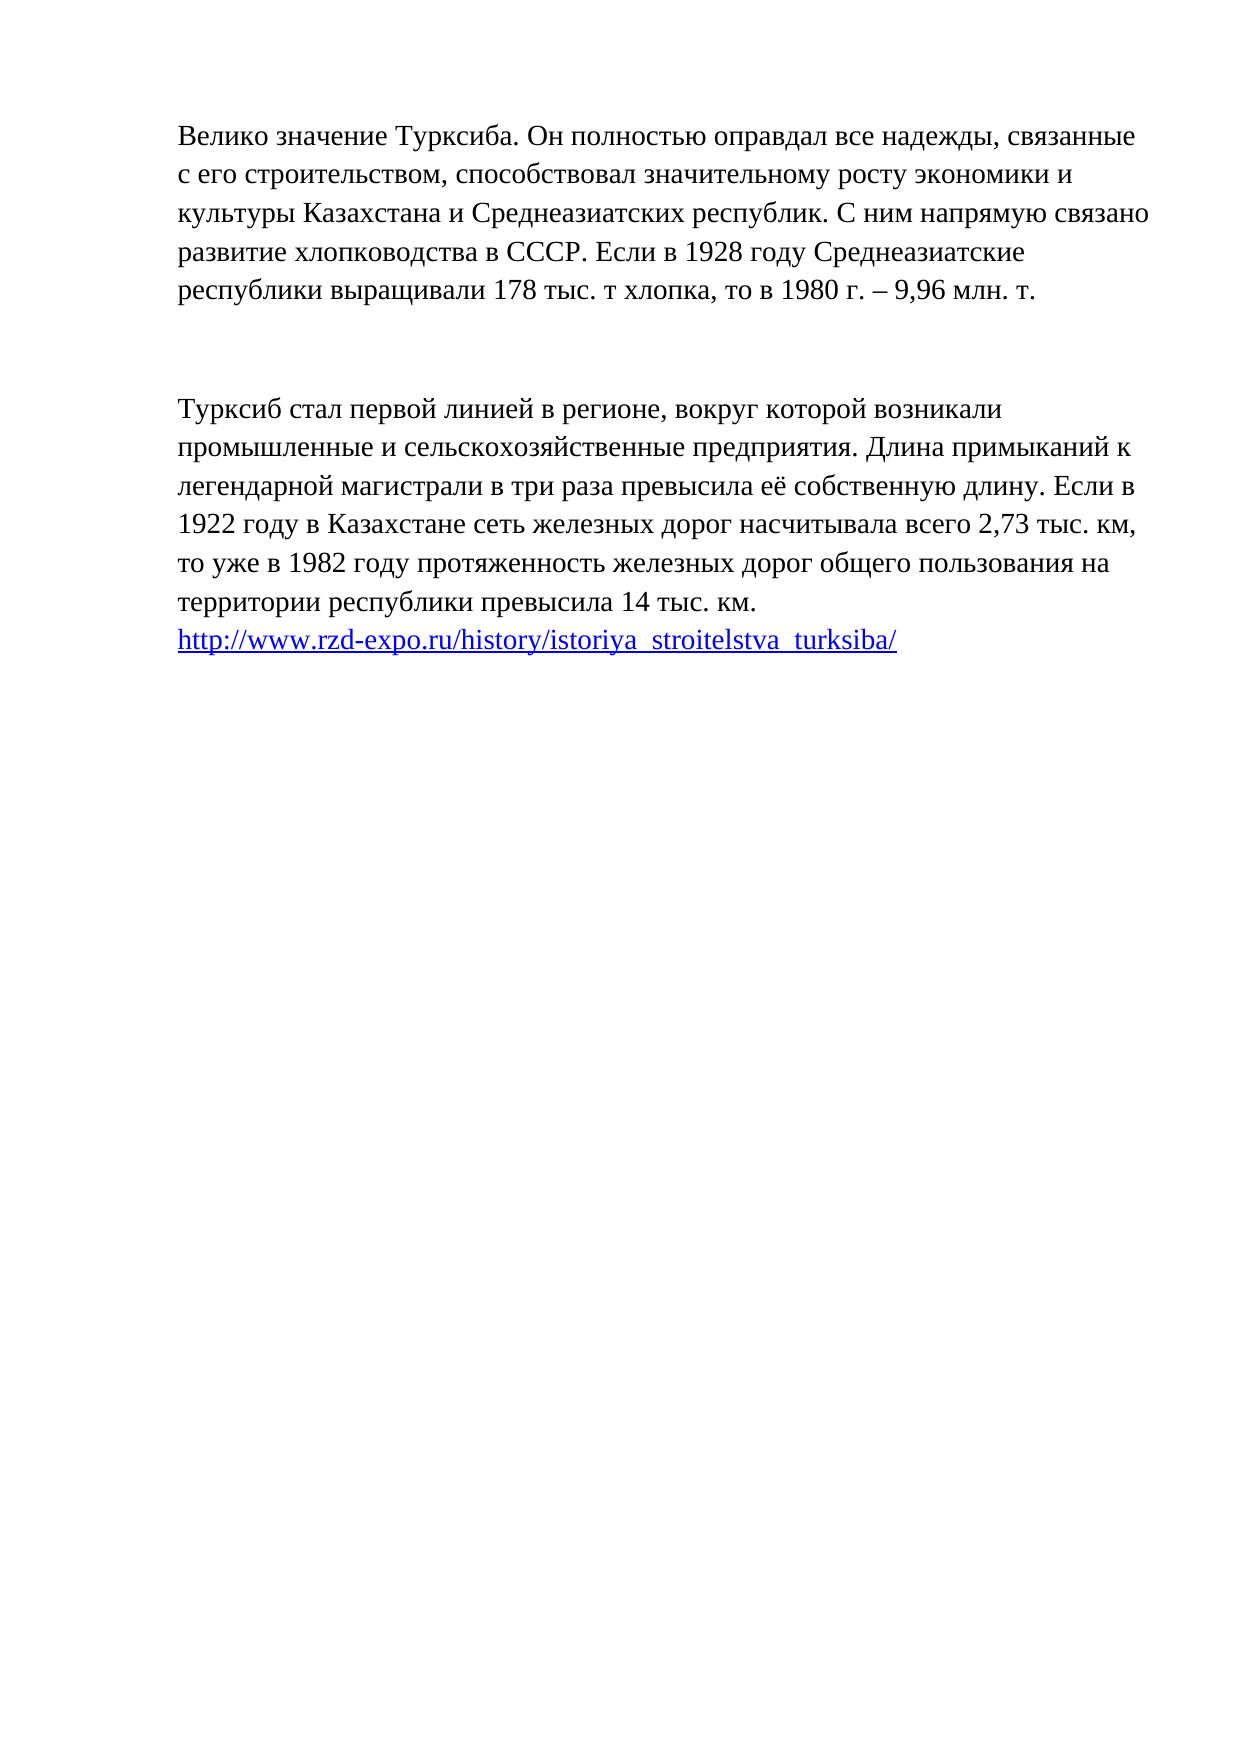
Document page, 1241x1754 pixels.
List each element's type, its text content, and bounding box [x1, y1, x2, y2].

text Велико значение Турксиба. Он полностью оправдал все надежды, связанные с его строительством, способствовал значительному росту экономики и культуры Казахстана и Среднеазиатских республик. С ним напрямую связано развитие хлопководства в СССР. Если в 1928 году Среднеазиатские республики выращивали 178 тыс. т хлопка, то в 1980 г. – 9,96 млн. т. [177, 118, 1152, 306]
text Турксиб стал первой линией в регионе, вокруг которой возникали промышленные и сельскохозяйственные предприятия. Длина примыканий к легендарной магистрали в три раза превысила её собственную длину. Если в 1922 году в Казахстане сеть железных дорог насчитывала всего 2,73 тыс. км, то уже в 1982 году протяженность железных дорог общего пользования на территории республики превысила 14 тыс. км. http://www.rzd-expo.ru/history/istoriya_stroitelstva_turksiba/ [177, 391, 1152, 656]
